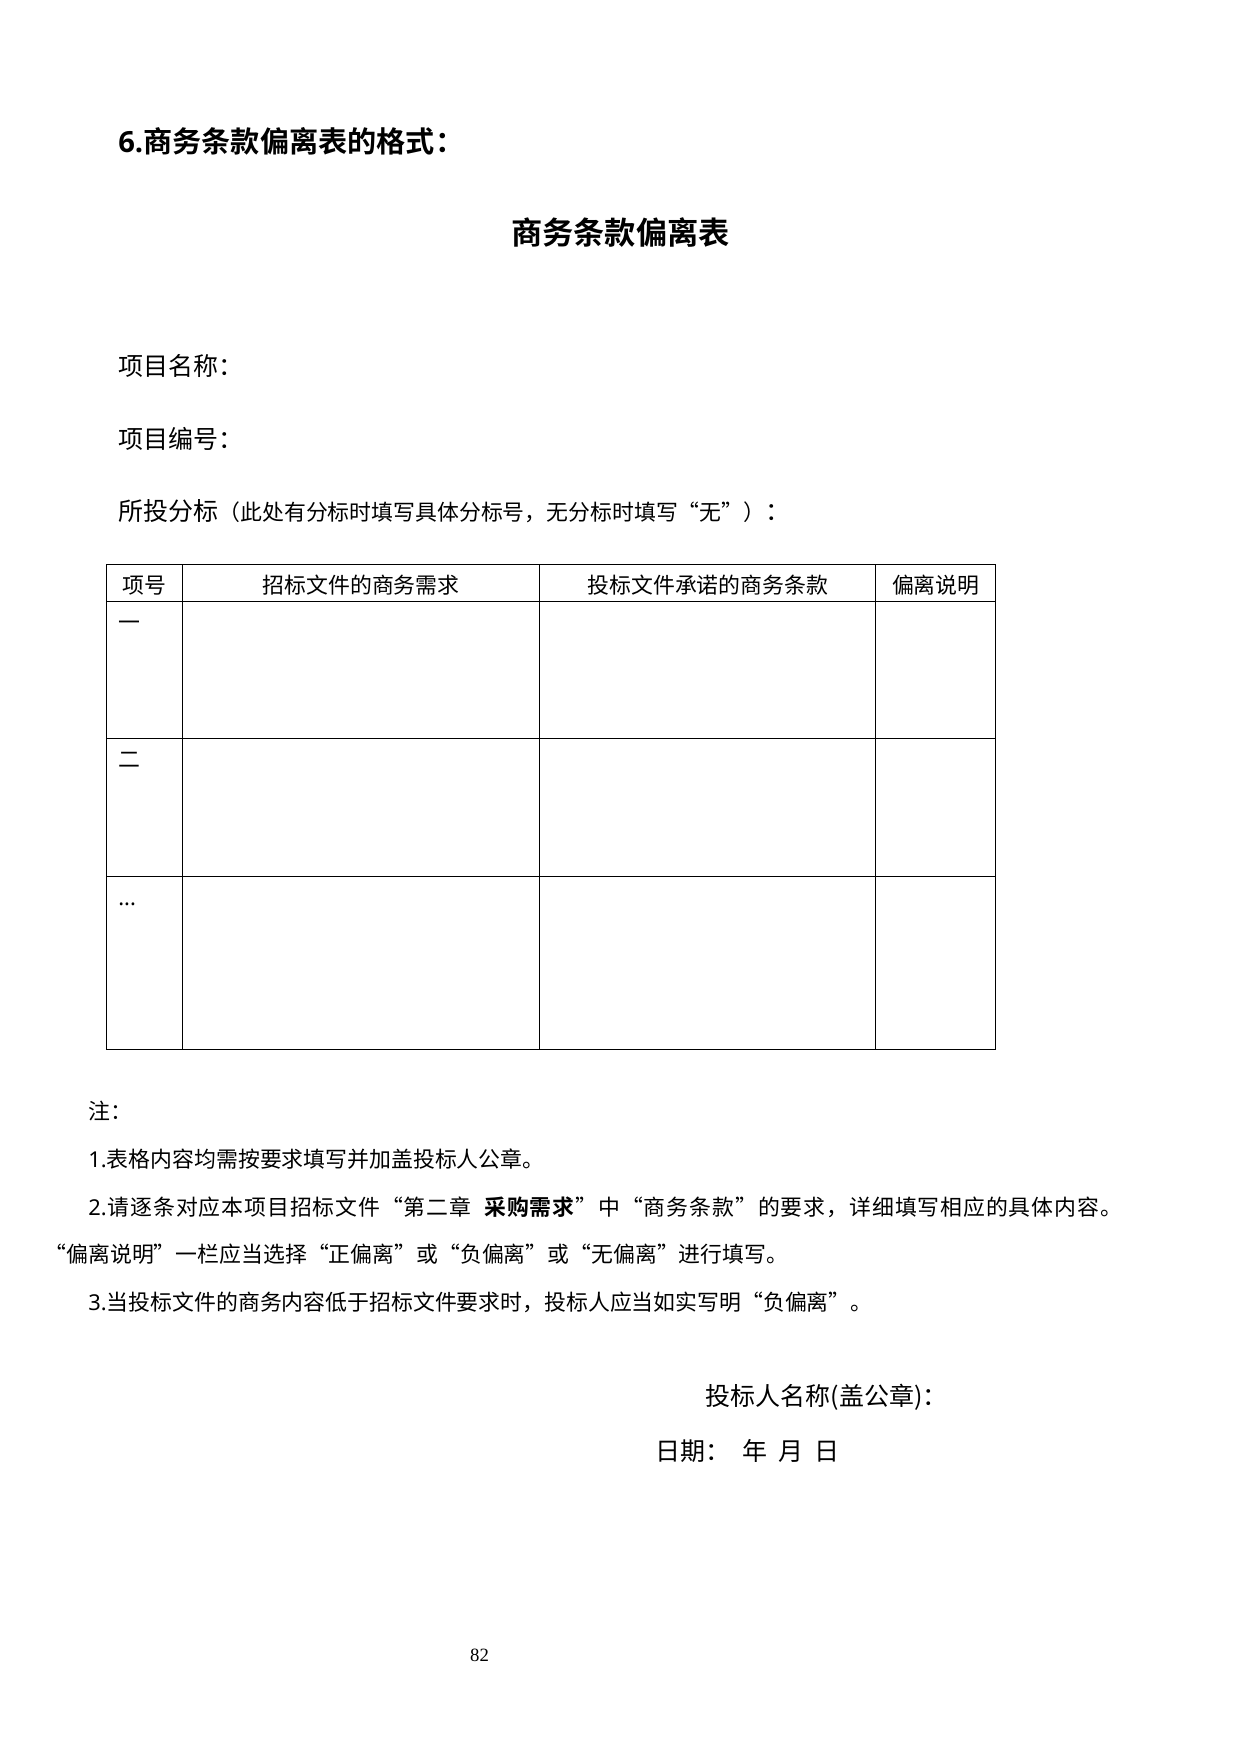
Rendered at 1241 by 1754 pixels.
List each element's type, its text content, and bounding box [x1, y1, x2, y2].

table_cell [183, 877, 539, 1049]
text 项目编号： [118, 419, 1122, 456]
text 商务条款偏离表 [118, 208, 1122, 253]
text 6.商务条款偏离表的格式： [118, 118, 1122, 161]
text 投标人名称(盖公章)： [118, 1377, 1122, 1413]
text 1.表格内容均需按要求填写并加盖投标人公章。 [44, 1142, 1122, 1174]
table_cell [183, 739, 539, 876]
text 注： [44, 1094, 1122, 1126]
table_cell [876, 602, 995, 738]
table_cell [876, 739, 995, 876]
table_cell [183, 602, 539, 738]
table_cell [540, 739, 875, 876]
table_cell 一 [107, 602, 182, 738]
table_cell [540, 877, 875, 1049]
table_cell [540, 602, 875, 738]
text 2.请逐条对应本项目招标文件“第二章 采购需求”中“商务条款”的要求，详细填写相应的具体内容。“偏离说明”一栏应当选择“正偏离”或“负偏离”或“无偏离”进行填写。 [44, 1189, 1122, 1269]
text 项目名称： [118, 347, 1122, 383]
text 3.当投标文件的商务内容低于招标文件要求时，投标人应当如实写明“负偏离”。 [44, 1284, 1122, 1316]
table_header 招标文件的商务需求 [183, 565, 539, 601]
table_cell [876, 877, 995, 1049]
text 所投分标（此处有分标时填写具体分标号，无分标时填写“无”）： [74, 492, 1122, 528]
table_cell ... [107, 877, 182, 1049]
table_header 偏离说明 [876, 565, 995, 601]
text 日期： 年 月 日 [118, 1431, 1122, 1467]
table_cell 二 [107, 739, 182, 876]
table_header 项号 [107, 565, 182, 601]
table_header 投标文件承诺的商务条款 [540, 565, 875, 601]
